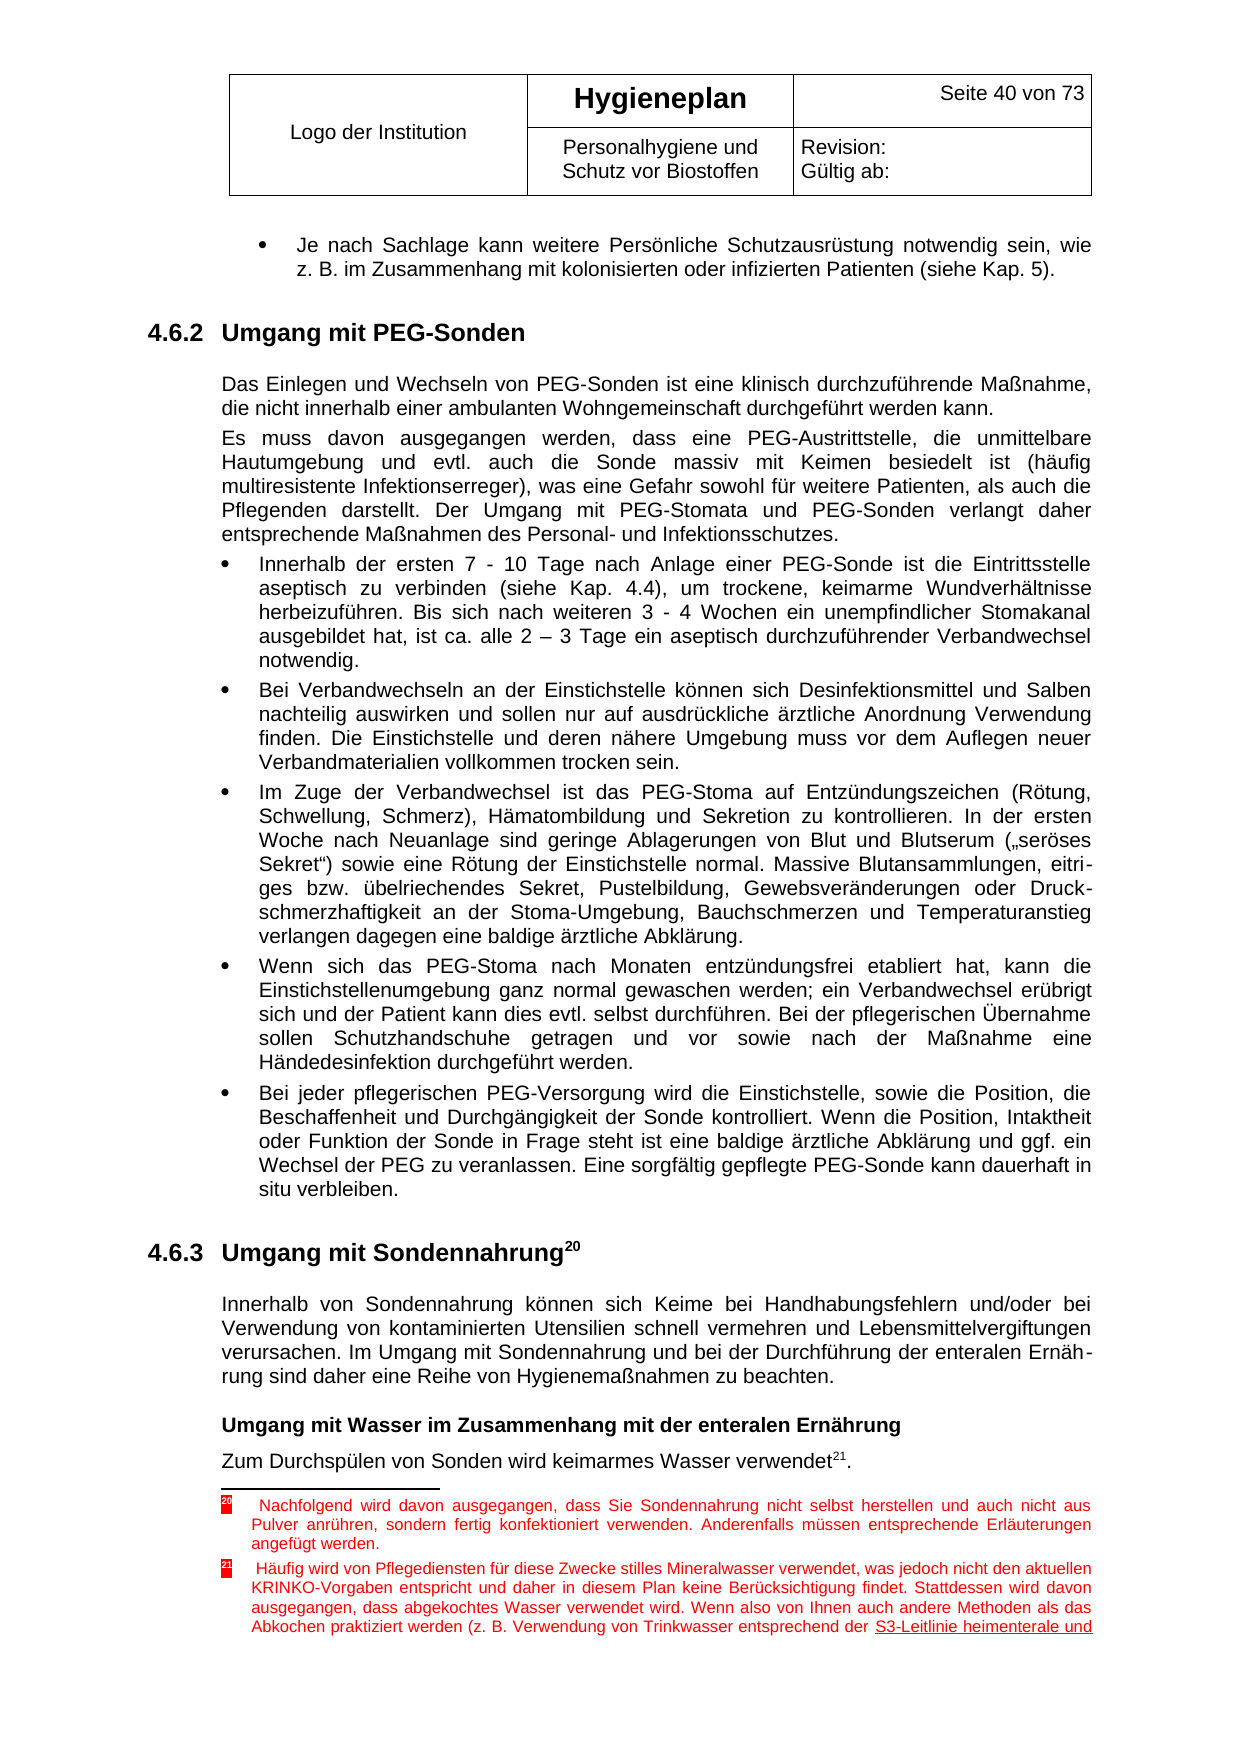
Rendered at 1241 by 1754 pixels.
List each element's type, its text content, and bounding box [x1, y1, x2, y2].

text Innerhalb von Sondennahrung können sich Keime bei Handhabungsfehlern und/oder bei Verwendung von kontaminierten Utensilien schnell vermehren und Lebensmittelvergiftungen verursachen. Im Umgang mit Sondennahrung und bei der Durchführung der enteralen Ernährung sind daher eine Reihe von Hygienemaßnahmen zu beachten. [221, 1292, 1092, 1387]
text Bei jeder pflegerischen PEG-Versorgung wird die Einstichstelle, sowie die Position, die Beschaffenheit und Durchgängigkeit der Sonde kontrolliert. Wenn die Position, Intaktheit oder Funktion der Sonde in Frage steht ist eine baldige ärztliche Abklärung und ggf. ein Wechsel der PEG zu veranlassen. Eine sorgfältig gepflegte PEG-Sonde kann dauerhaft in situ verbleiben. [221, 1080, 1092, 1200]
text Das Einlegen und Wechseln von PEG-Sonden ist eine klinisch durchzuführende Maßnahme, die nicht innerhalb einer ambulanten Wohngemeinschaft durchgeführt werden kann. [221, 372, 1092, 419]
text Es muss davon ausgegangen werden, dass eine PEG-Austrittstelle, die unmittelbare Hautumgebung und evtl. auch die Sonde massiv mit Keimen besiedelt ist (häufig multiresistente Infektionserreger), was eine Gefahr sowohl für weitere Patienten, als auch die Pflegenden darstellt. Der Umgang mit PEG-Stomata und PEG-Sonden verlangt daher entsprechende Maßnahmen des Personal- und Infektionsschutzes. [221, 426, 1092, 546]
text Wenn sich das PEG-Stoma nach Monaten entzündungsfrei etabliert hat, kann die Einstichstellenumgebung ganz normal gewaschen werden; ein Verbandwechsel erübrigt sich und der Patient kann dies evtl. selbst durchführen. Bei der pflegerischen Übernahme sollen Schutzhandschuhe getragen und vor sowie nach der Maßnahme eine Händedesinfektion durchgeführt werden. [221, 954, 1092, 1074]
subtitle Umgang mit PEG-Sonden [148, 318, 1092, 347]
text Bei Verbandwechseln an der Einstichstelle können sich Desinfektionsmittel und Salben nachteilig auswirken und sollen nur auf ausdrückliche ärztliche Anordnung Verwendung finden. Die Einstichstelle und deren nähere Umgebung muss vor dem Auflegen neuer Verbandmaterialien vollkommen trocken sein. [221, 678, 1092, 774]
text Innerhalb der ersten 7 - 10 Tage nach Anlage einer PEG-Sonde ist die Eintrittsstelle aseptisch zu verbinden (siehe Kap. 4.4), um trockene, keimarme Wundverhältnisse herbeizuführen. Bis sich nach weiteren 3 - 4 Wochen ein unempfindlicher Stomakanal ausgebildet hat, ist ca. alle 2 – 3 Tage ein aseptisch durchzuführender Verbandwechsel notwendig. [221, 552, 1092, 672]
list Je nach Sachlage kann weitere Persönliche Schutzausrüstung notwendig sein, wie z. B. im Zusammenhang mit kolonisierten oder infizierten Patienten (siehe Kap. 5). [259, 232, 1092, 280]
text Zum Durchspülen von Sonden wird keimarmes Wasser verwendet. [221, 1449, 1092, 1473]
subtitle Umgang mit Wasser im Zusammenhang mit der enteralen Ernährung [221, 1412, 1092, 1436]
text Im Zuge der Verbandwechsel ist das PEG-Stoma auf Entzündungszeichen (Rötung, Schwellung, Schmerz), Hämatombildung und Sekretion zu kontrollieren. In der ersten Woche nach Neuanlage sind geringe Ablagerungen von Blut und Blutserum („seröses Sekret“) sowie eine Rötung der Einstichstelle normal. Massive Blutansammlungen, eitriges bzw. übelriechendes Sekret, Pustelbildung, Gewebsveränderungen oder Druckschmerzhaftigkeit an der Stoma-Umgebung, Bauchschmerzen und Temperaturanstieg verlangen dagegen eine baldige ärztliche Abklärung. [221, 780, 1092, 948]
subtitle Umgang mit Sondennahrung [148, 1238, 1092, 1267]
